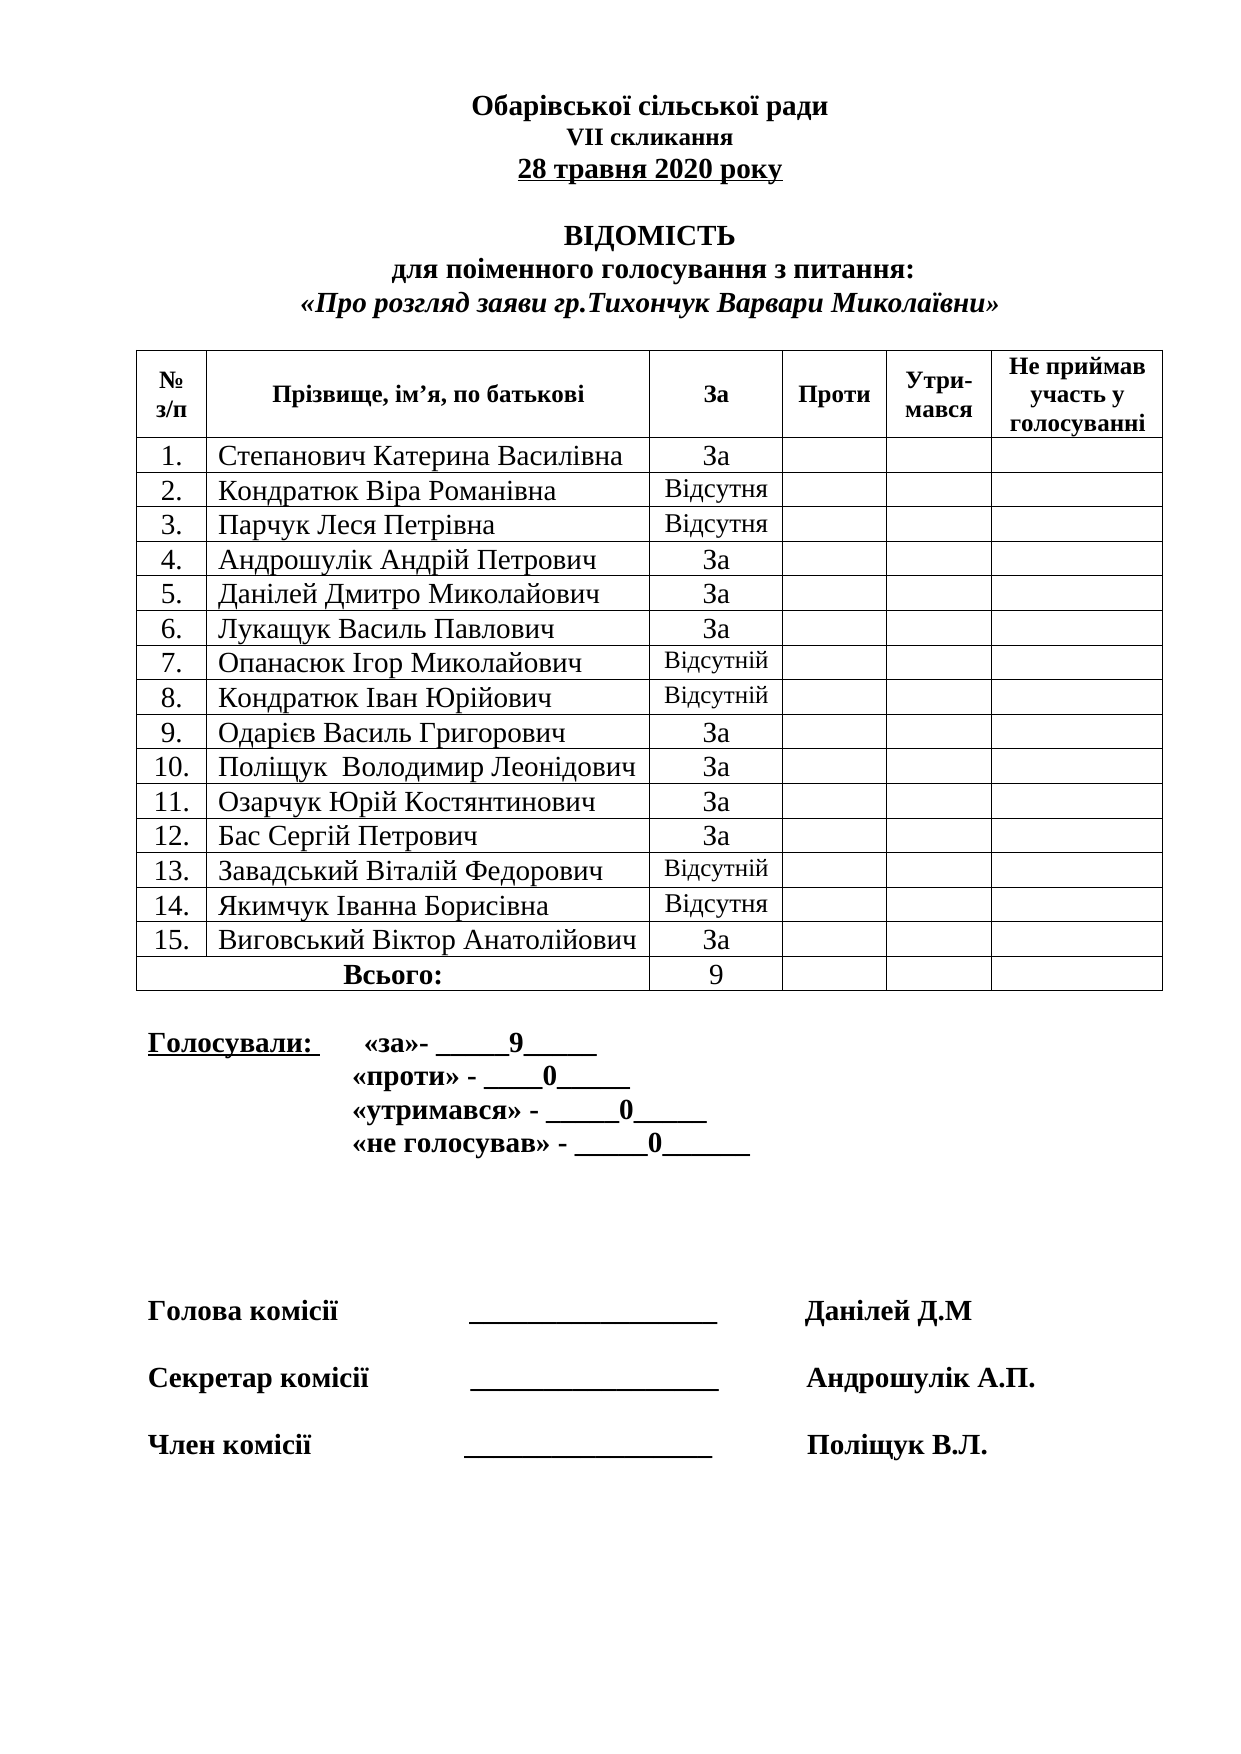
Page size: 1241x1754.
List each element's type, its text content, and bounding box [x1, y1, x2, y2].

table_cell [992, 819, 1162, 852]
table_cell [887, 680, 991, 714]
table_cell [992, 749, 1162, 783]
table_cell [992, 507, 1162, 541]
table_cell Лукащук Василь Павлович [207, 611, 649, 644]
table_cell [783, 576, 886, 610]
table_cell [887, 715, 991, 748]
table_cell Завадський Віталій Федорович [207, 853, 649, 887]
table_cell За [650, 784, 782, 817]
table_cell 5. [137, 576, 206, 610]
table_cell [783, 438, 886, 472]
table_cell [783, 473, 886, 506]
table_cell [783, 680, 886, 714]
table_cell Поліщук Володимир Леонідович [207, 749, 649, 783]
text Голова комісії _________________ Данілей Д.М [148, 1293, 1152, 1327]
table_cell [887, 438, 991, 472]
table_cell [992, 646, 1162, 679]
table_cell Відсутній [650, 680, 782, 714]
text Голосували: «за»- _____9_____ [148, 1025, 1152, 1058]
table_cell Якимчук Іванна Борисівна [207, 888, 649, 921]
table_header Не приймав участь у голосуванні [992, 351, 1162, 437]
table_cell [992, 542, 1162, 575]
table_cell 10. [137, 749, 206, 783]
table_cell Бас Сергій Петрович [207, 819, 649, 852]
table_cell За [650, 542, 782, 575]
table_cell [992, 715, 1162, 748]
table_cell [887, 611, 991, 644]
table_cell Андрошулік Андрій Петрович [207, 542, 649, 575]
table_cell [992, 957, 1162, 990]
table_cell За [650, 715, 782, 748]
table_cell 2. [137, 473, 206, 506]
table_cell За [650, 576, 782, 610]
table_cell 4. [137, 542, 206, 575]
table_cell Виговський Віктор Анатолійович [207, 922, 649, 956]
table_cell [992, 473, 1162, 506]
table_cell [783, 646, 886, 679]
table_cell 1. [137, 438, 206, 472]
table_cell [887, 749, 991, 783]
table_cell [887, 922, 991, 956]
table_cell [783, 715, 886, 748]
text VII скликання [148, 122, 1152, 151]
table_cell [887, 542, 991, 575]
table_cell [887, 473, 991, 506]
table_cell 3. [137, 507, 206, 541]
table_header Проти [783, 351, 886, 437]
table_cell Озарчук Юрій Костянтинович [207, 784, 649, 817]
table_cell Відсутній [650, 646, 782, 679]
table_cell [887, 957, 991, 990]
table_cell За [650, 922, 782, 956]
table_cell 14. [137, 888, 206, 921]
table_cell Степанович Катерина Василівна [207, 438, 649, 472]
table_cell 11. [137, 784, 206, 817]
text «утримався» - _____0_____ [148, 1092, 1152, 1126]
table_cell [783, 542, 886, 575]
table_cell [887, 888, 991, 921]
table_cell Данілей Дмитро Миколайович [207, 576, 649, 610]
table_cell [783, 819, 886, 852]
table_cell [887, 646, 991, 679]
table_cell [783, 888, 886, 921]
table_cell [992, 680, 1162, 714]
text для поіменного голосування з питання: [148, 251, 1152, 285]
table_cell Одарієв Василь Григорович [207, 715, 649, 748]
table_cell [992, 888, 1162, 921]
table_cell Відсутній [650, 853, 782, 887]
table_cell [992, 922, 1162, 956]
table_header № з/п [137, 351, 206, 437]
table_cell [783, 922, 886, 956]
text ВІДОМІСТЬ [148, 218, 1152, 251]
table_cell За [650, 819, 782, 852]
table_cell Відсутня [650, 507, 782, 541]
table_cell [783, 611, 886, 644]
table_cell 9. [137, 715, 206, 748]
table_cell За [650, 438, 782, 472]
text «Про розгляд заяви гр.Тихончук Варвари Миколаївни» [148, 285, 1152, 318]
table_cell 8. [137, 680, 206, 714]
table_cell [783, 749, 886, 783]
table_cell 7. [137, 646, 206, 679]
text Член комісії _________________ Поліщук В.Л. [148, 1427, 1152, 1461]
table_cell [783, 507, 886, 541]
text Секретар комісії _________________ Андрошулік А.П. [148, 1360, 1152, 1394]
text «проти» - ____0_____ [148, 1058, 1152, 1092]
table_cell [887, 784, 991, 817]
table_cell Опанасюк Ігор Миколайович [207, 646, 649, 679]
text «не голосував» - _____0______ [148, 1126, 1152, 1159]
table_cell Відсутня [650, 473, 782, 506]
table_cell [887, 576, 991, 610]
table_cell [887, 853, 991, 887]
table_cell [992, 784, 1162, 817]
table_cell 6. [137, 611, 206, 644]
table_cell Всього: [137, 957, 649, 990]
table_cell [992, 853, 1162, 887]
table_cell Відсутня [650, 888, 782, 921]
table_cell За [650, 749, 782, 783]
table_cell За [650, 611, 782, 644]
table_cell [992, 611, 1162, 644]
table_cell [783, 853, 886, 887]
text Обарівської сільської ради [148, 88, 1152, 122]
table_cell [783, 784, 886, 817]
table_cell [887, 819, 991, 852]
table_cell [887, 507, 991, 541]
table_cell Кондратюк Іван Юрійович [207, 680, 649, 714]
table_cell 9 [650, 957, 782, 990]
table_header Прізвище, ім’я, по батькові [207, 351, 649, 437]
table_cell [992, 576, 1162, 610]
table_header За [650, 351, 782, 437]
table_cell 12. [137, 819, 206, 852]
table_cell Кондратюк Віра Романівна [207, 473, 649, 506]
text 28 травня 2020 року [148, 151, 1152, 184]
table_header Утри-мався [887, 351, 991, 437]
table_cell [992, 438, 1162, 472]
table_cell 13. [137, 853, 206, 887]
table_cell [783, 957, 886, 990]
table_cell 15. [137, 922, 206, 956]
table_cell Парчук Леся Петрівна [207, 507, 649, 541]
